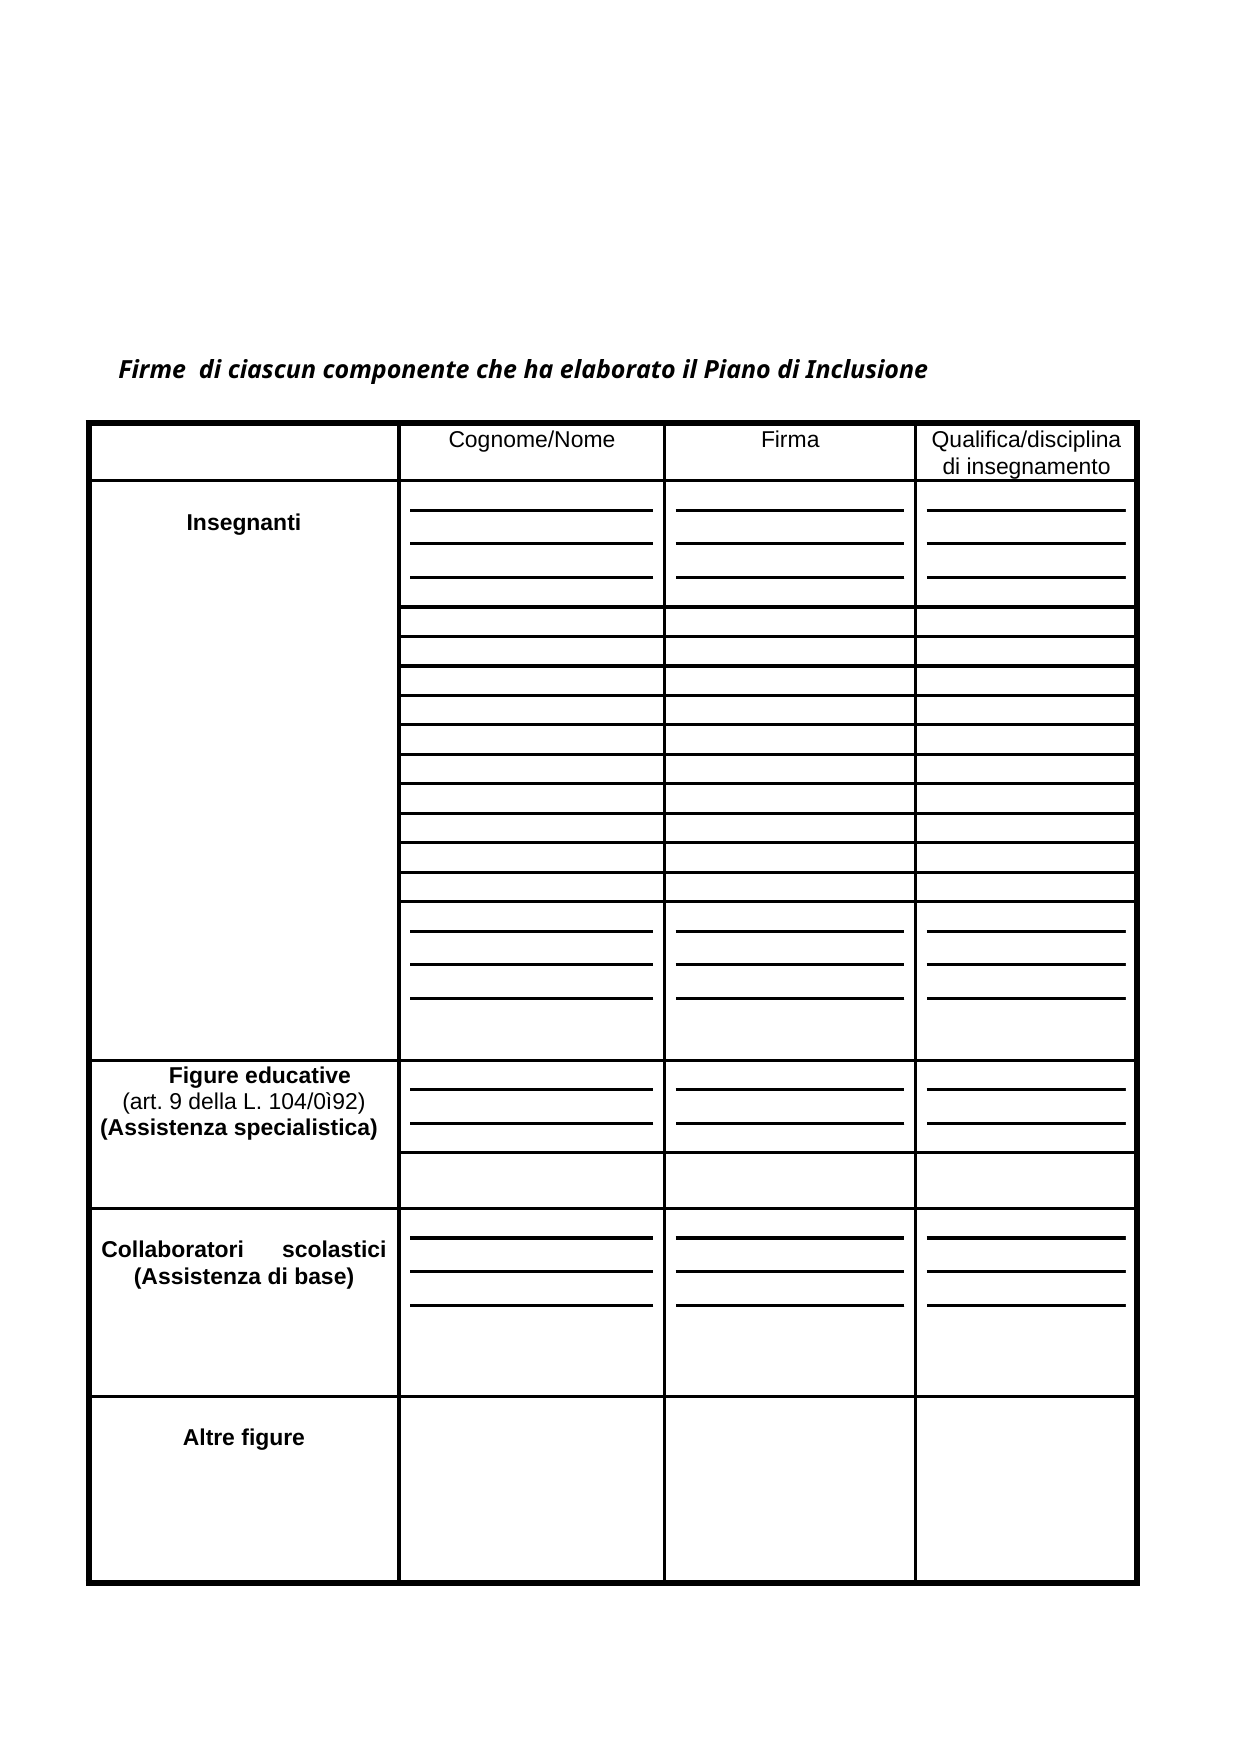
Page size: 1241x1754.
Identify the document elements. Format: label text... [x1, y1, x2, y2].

table_cell [401, 482, 663, 605]
table_cell [401, 609, 663, 635]
table_cell [666, 1062, 914, 1151]
table_cell [401, 844, 663, 871]
table_cell [917, 668, 1134, 694]
table_cell [401, 1154, 663, 1207]
table_cell [917, 609, 1134, 635]
table_cell [917, 756, 1134, 782]
table_cell [917, 638, 1134, 664]
table_cell [666, 638, 914, 664]
table_cell [666, 1398, 914, 1580]
table_cell [917, 785, 1134, 812]
table_cell [401, 903, 663, 1058]
table_cell [917, 697, 1134, 723]
table_cell Figure educative (art. 9 della L. 104/0ì92) (Assistenza specialistica) [92, 1062, 397, 1207]
table_header Cognome/Nome [401, 426, 663, 479]
table_cell [401, 638, 663, 664]
table_cell [917, 1154, 1134, 1207]
table_cell [666, 609, 914, 635]
table_cell [666, 785, 914, 812]
table_header Qualifica/disciplina di insegnamento [917, 426, 1134, 479]
text Firme di ciascun componente che ha elaborato il Piano di Inclusione [118, 352, 1152, 386]
table_cell [917, 844, 1134, 871]
table_cell [401, 697, 663, 723]
table_cell [401, 756, 663, 782]
table_cell [401, 815, 663, 841]
table_cell [666, 844, 914, 871]
table_cell Collaboratori scolastici (Assistenza di base) [92, 1210, 397, 1394]
table_cell [666, 668, 914, 694]
table_cell [666, 697, 914, 723]
table_cell [666, 903, 914, 1058]
table_cell [401, 874, 663, 900]
table_cell [917, 874, 1134, 900]
table_cell [917, 726, 1134, 753]
table_cell Insegnanti [92, 482, 397, 1058]
table_cell [401, 1398, 663, 1580]
table_header [92, 426, 397, 479]
table_cell [666, 815, 914, 841]
table_cell [666, 756, 914, 782]
table_cell [666, 874, 914, 900]
table_header Firma [666, 426, 914, 479]
table_cell [401, 1062, 663, 1151]
table_cell [666, 1154, 914, 1207]
table_cell [401, 726, 663, 753]
table_cell [917, 1398, 1134, 1580]
table_cell [917, 903, 1134, 1058]
table_cell [666, 1210, 914, 1394]
table_cell [666, 482, 914, 605]
table_cell [666, 726, 914, 753]
table_cell [401, 668, 663, 694]
table_cell [917, 815, 1134, 841]
table_cell [917, 482, 1134, 605]
table_cell [401, 1210, 663, 1394]
table_cell [401, 785, 663, 812]
table_cell [917, 1062, 1134, 1151]
table_cell Altre figure [92, 1398, 397, 1580]
table_cell [917, 1210, 1134, 1394]
